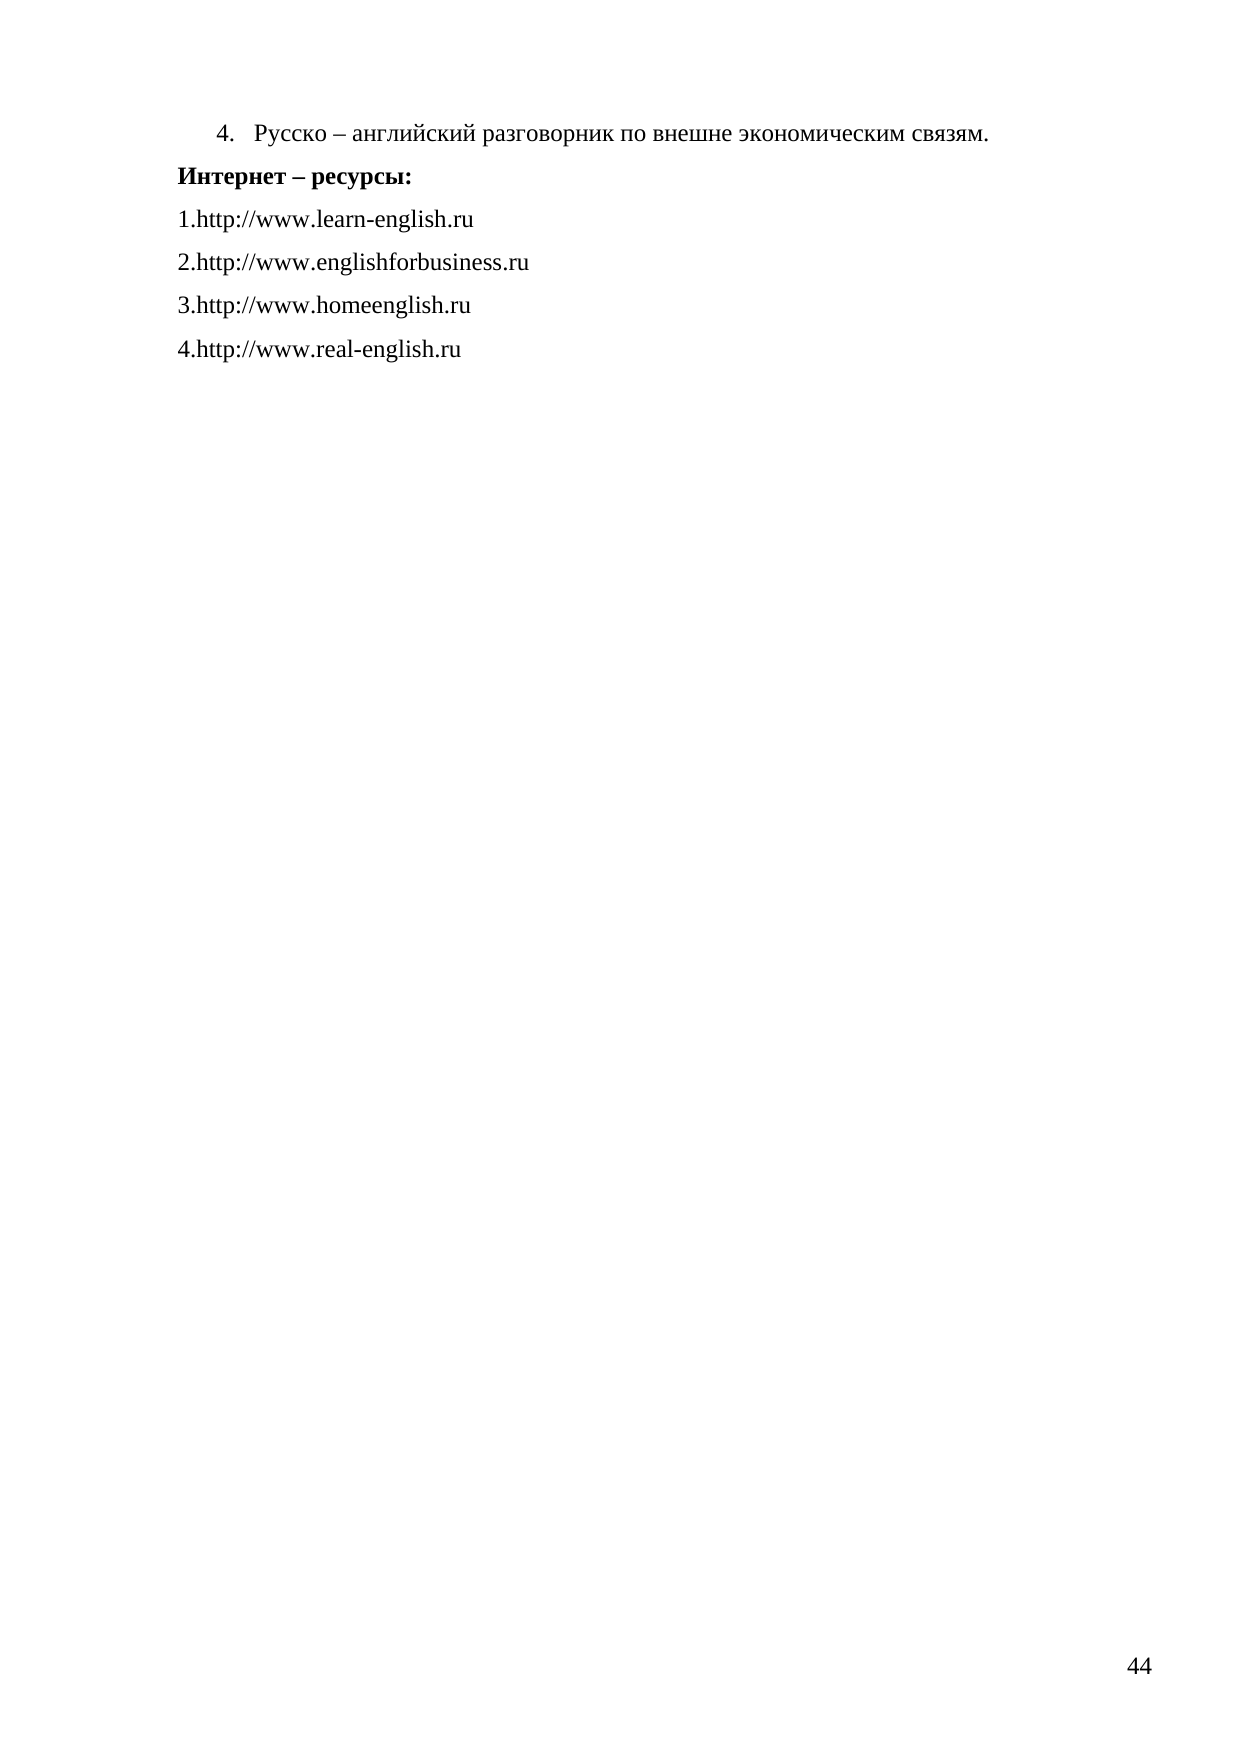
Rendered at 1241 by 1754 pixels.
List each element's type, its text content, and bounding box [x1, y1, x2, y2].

text 3.http://www.homeenglish.ru [177, 291, 1152, 319]
text 4.http://www.real-english.ru [177, 334, 1152, 362]
text 1.http://www.learn-english.ru [177, 204, 1152, 233]
list Русско – английский разговорник по внешне экономическим связям. [216, 118, 1152, 147]
text Интернет – ресурсы: [177, 161, 1152, 190]
text 2.http://www.englishforbusiness.ru [177, 247, 1152, 276]
